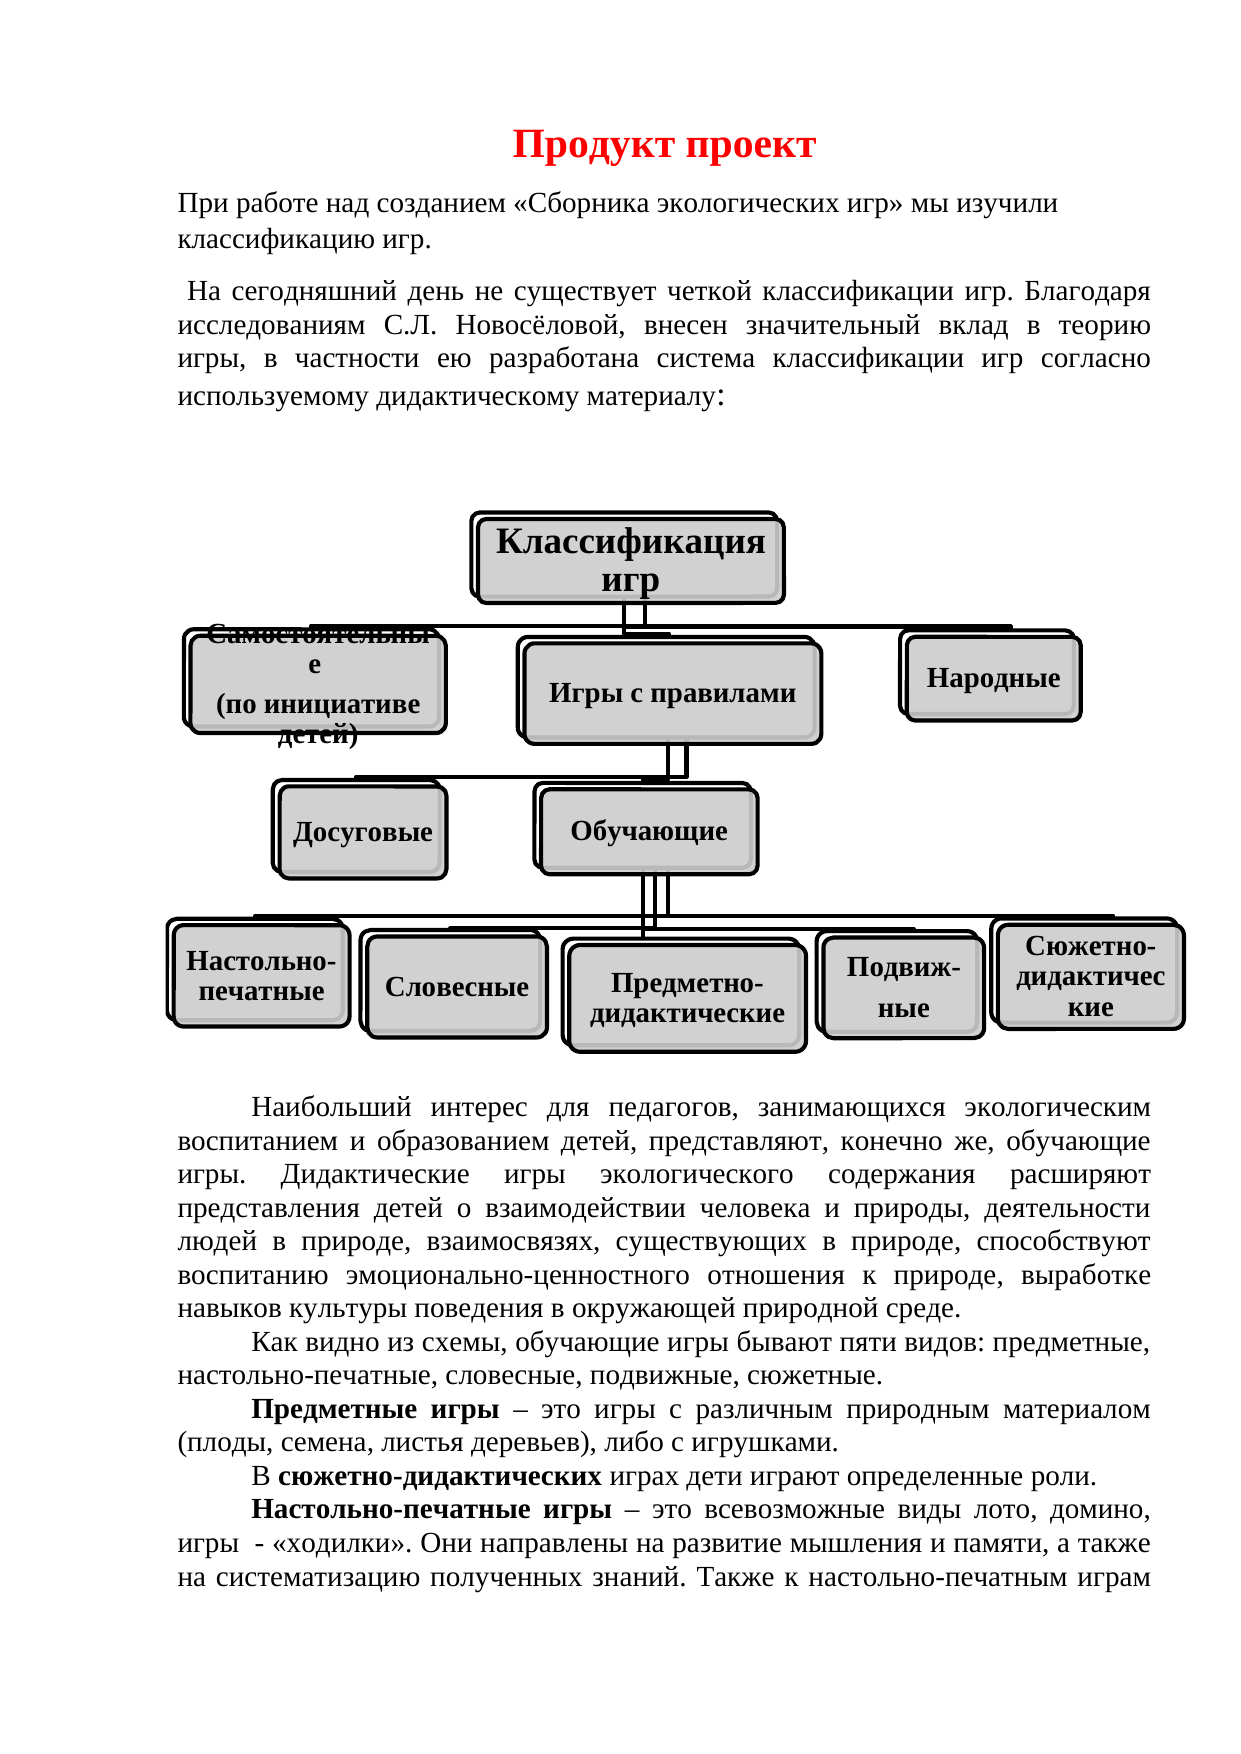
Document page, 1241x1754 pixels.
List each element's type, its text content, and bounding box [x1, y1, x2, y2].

text На сегодняшний день не существует четкой классификации игр. Благодаря исследованиям С.Л. Новосёловой, внесен значительный вклад в теорию игры, в частности ею разработана система классификации игр согласно используемому дидактическому материалу: [177, 273, 1152, 412]
text В сюжетно-дидактических играх дети играют определенные роли. [177, 1458, 1152, 1492]
text При работе над созданием «Сборника экологических игр» мы изучили классификацию игр. [177, 186, 1152, 254]
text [177, 1492, 1152, 1592]
text Как видно из схемы, обучающие игры бывают пяти видов: предметные, настольно-печатные, словесные, подвижные, сюжетные. [177, 1324, 1152, 1391]
text Предметные игры – это игры с различным природным материалом (плоды, семена, листья деревьев), либо с игрушками. [177, 1391, 1152, 1458]
text Наибольший интерес для педагогов, занимающихся экологическим воспитанием и образованием детей, представляют, конечно же, обучающие игры. Дидактические игры экологического содержания расширяют представления детей о взаимодействии человека и природы, деятельности людей в природе, взаимосвязях, существующих в природе, способствуют воспитанию эмоционально-ценностного отношения к природе, выработке навыков культуры поведения в окружающей природной среде. [177, 1089, 1152, 1324]
text Продукт проект [177, 118, 1152, 166]
